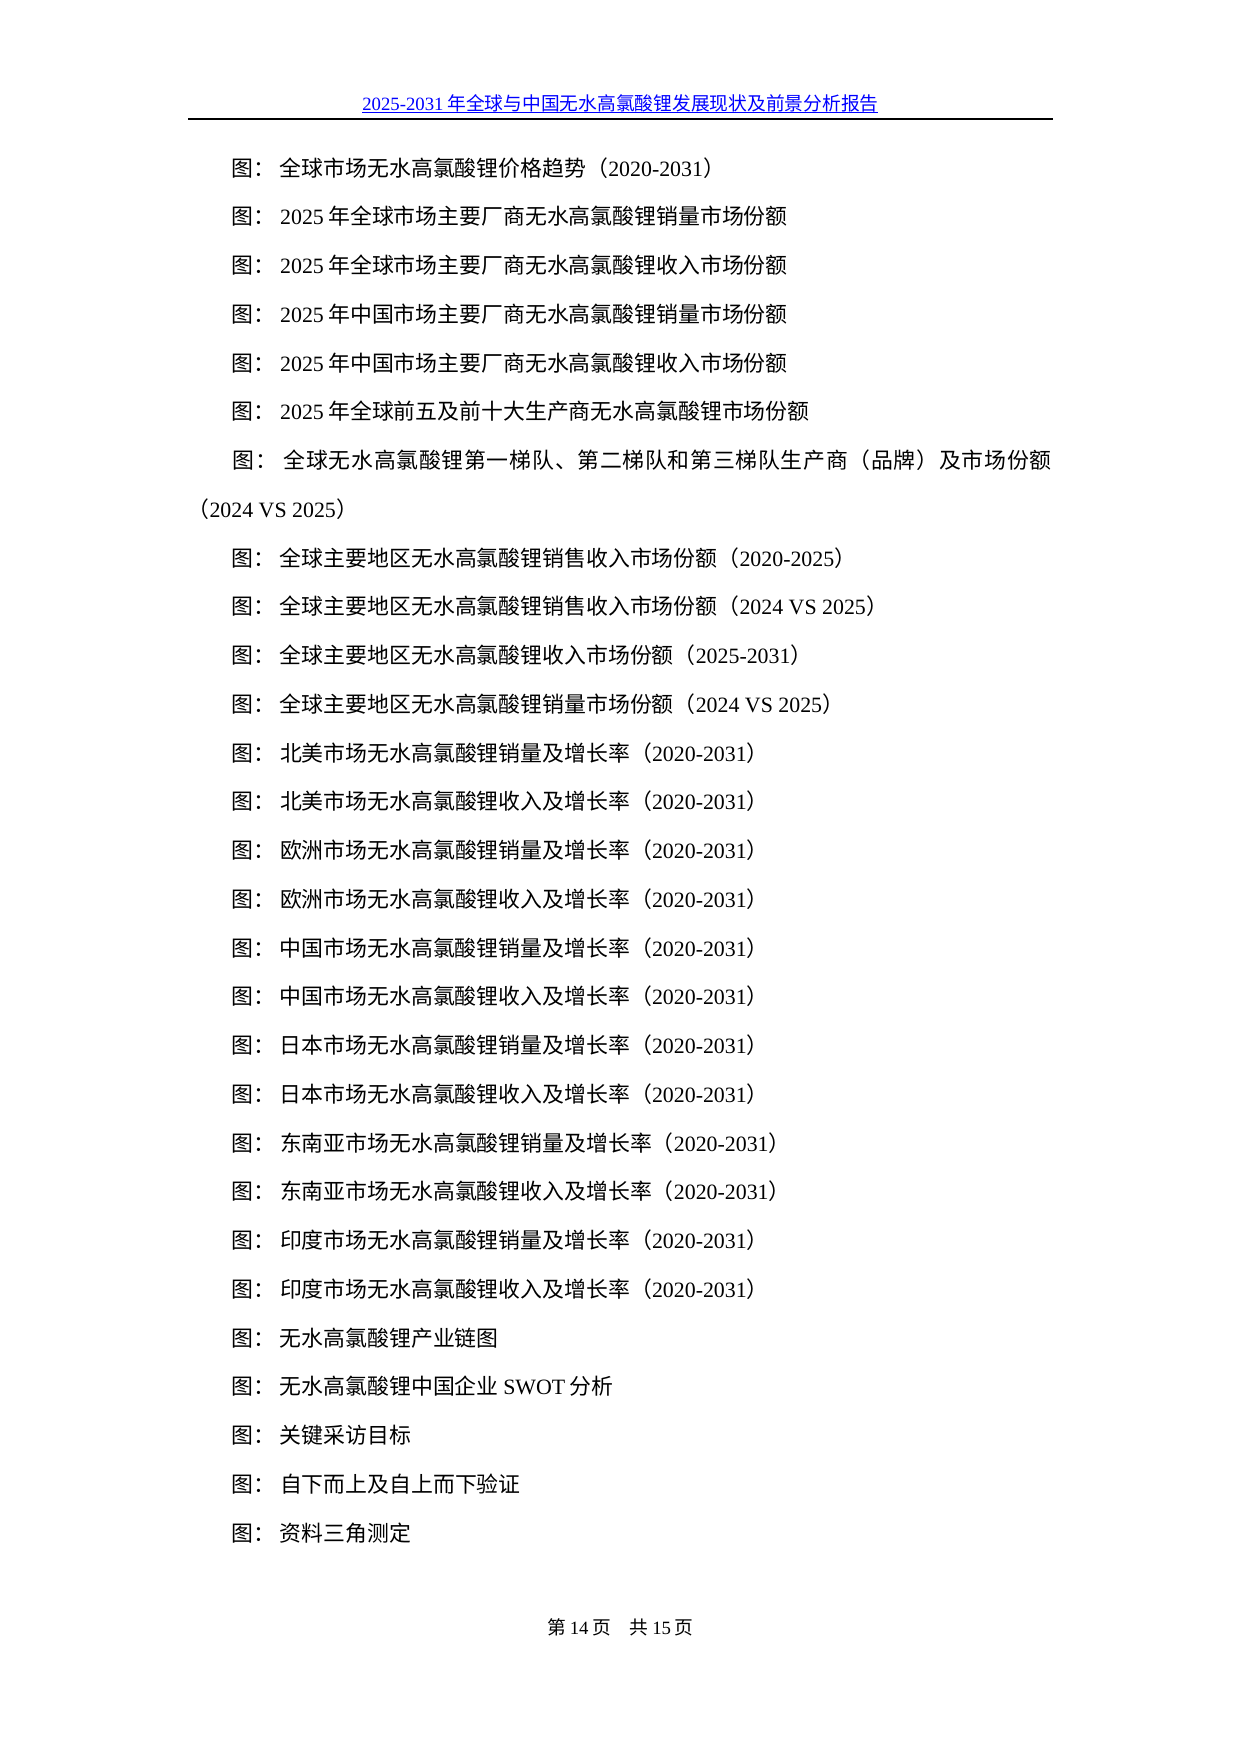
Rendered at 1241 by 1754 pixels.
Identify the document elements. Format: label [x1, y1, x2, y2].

text [187, 150, 1053, 1548]
